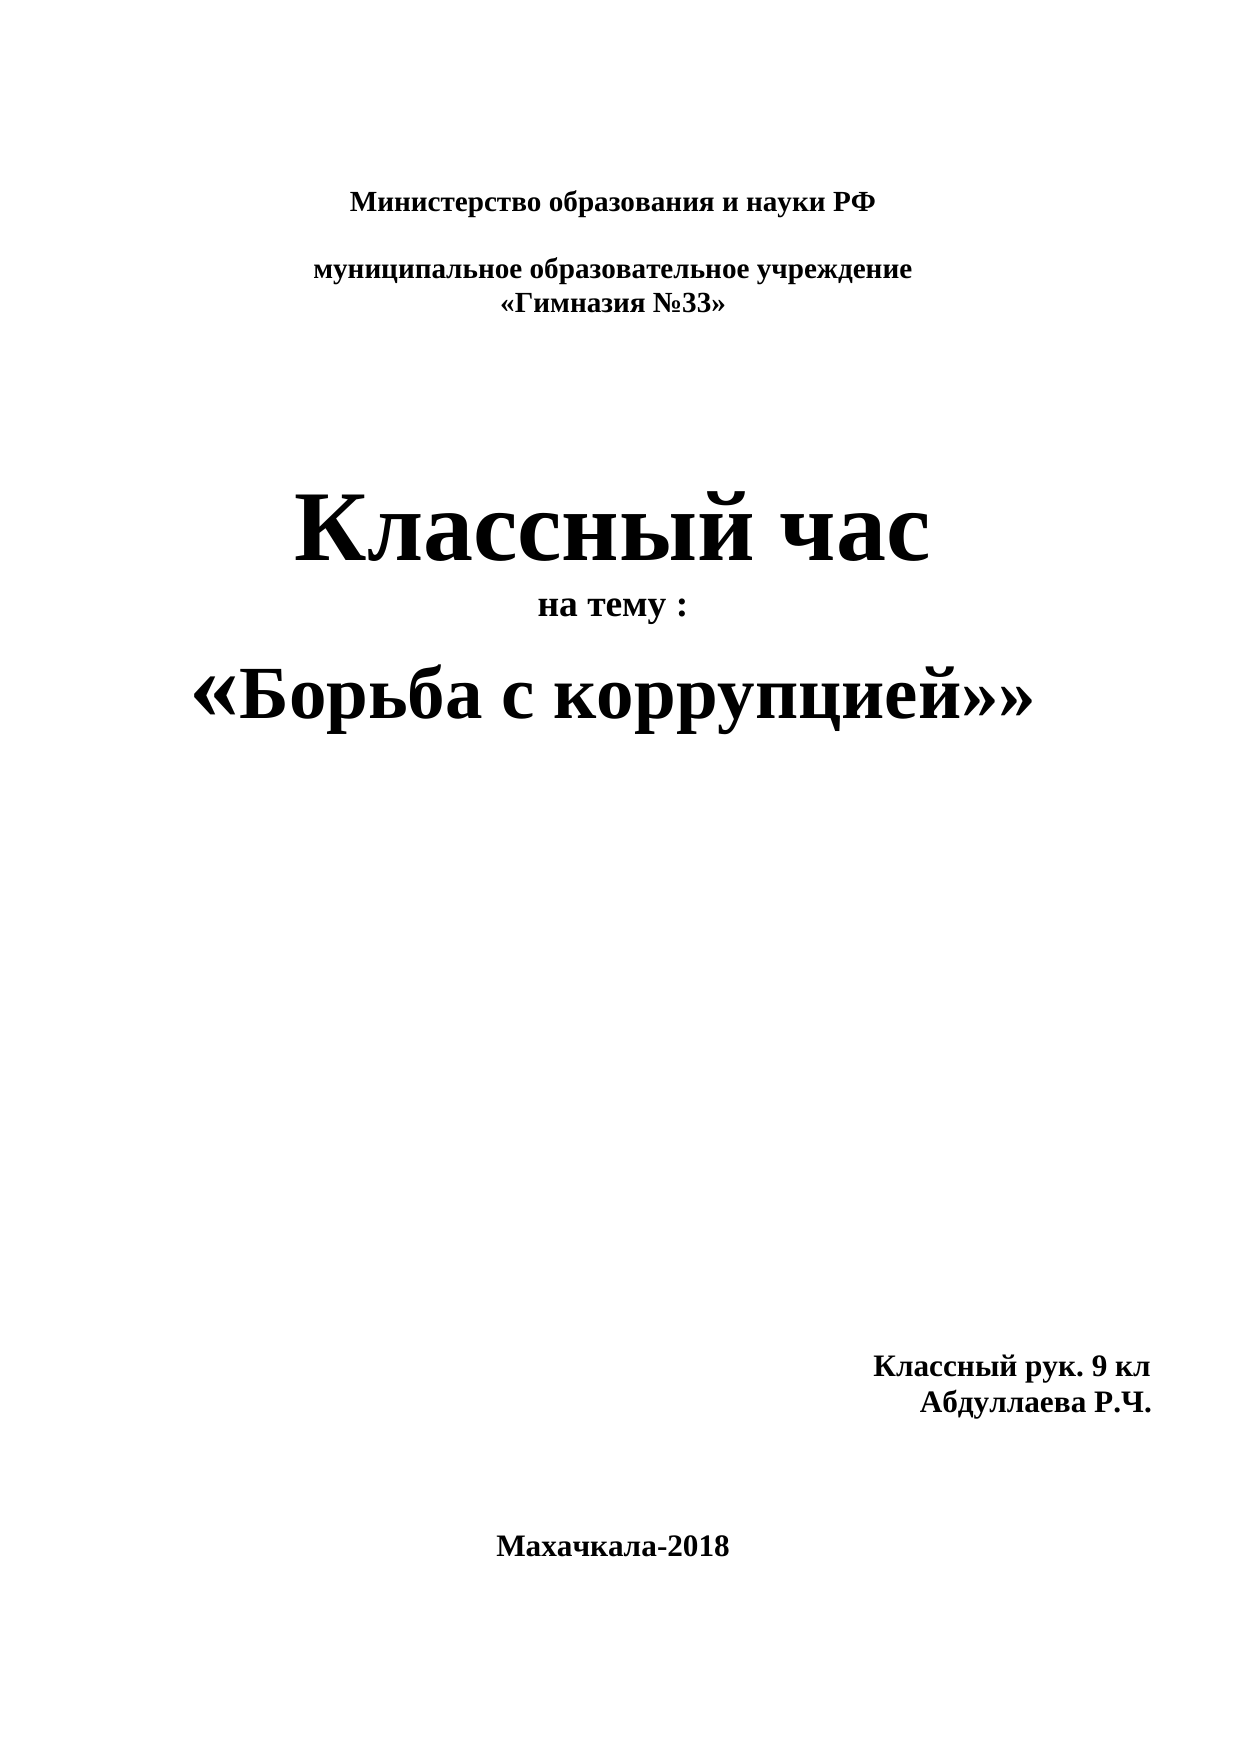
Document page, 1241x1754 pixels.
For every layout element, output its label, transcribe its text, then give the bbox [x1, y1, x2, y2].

text Махачкала-2018 [74, 1527, 1152, 1563]
text «Гимназия №33» [74, 285, 1152, 319]
text Классный час [74, 467, 1152, 582]
text Министерство образования и науки РФ [74, 184, 1152, 218]
text «Борьба с коррупцией»» [74, 625, 1152, 740]
text Классный рук. 9 кл [74, 1347, 1152, 1383]
text Абдуллаева Р.Ч. [664, 1383, 1152, 1419]
text муниципальное образовательное учреждение [74, 252, 1152, 285]
text на тему : [74, 582, 1152, 625]
